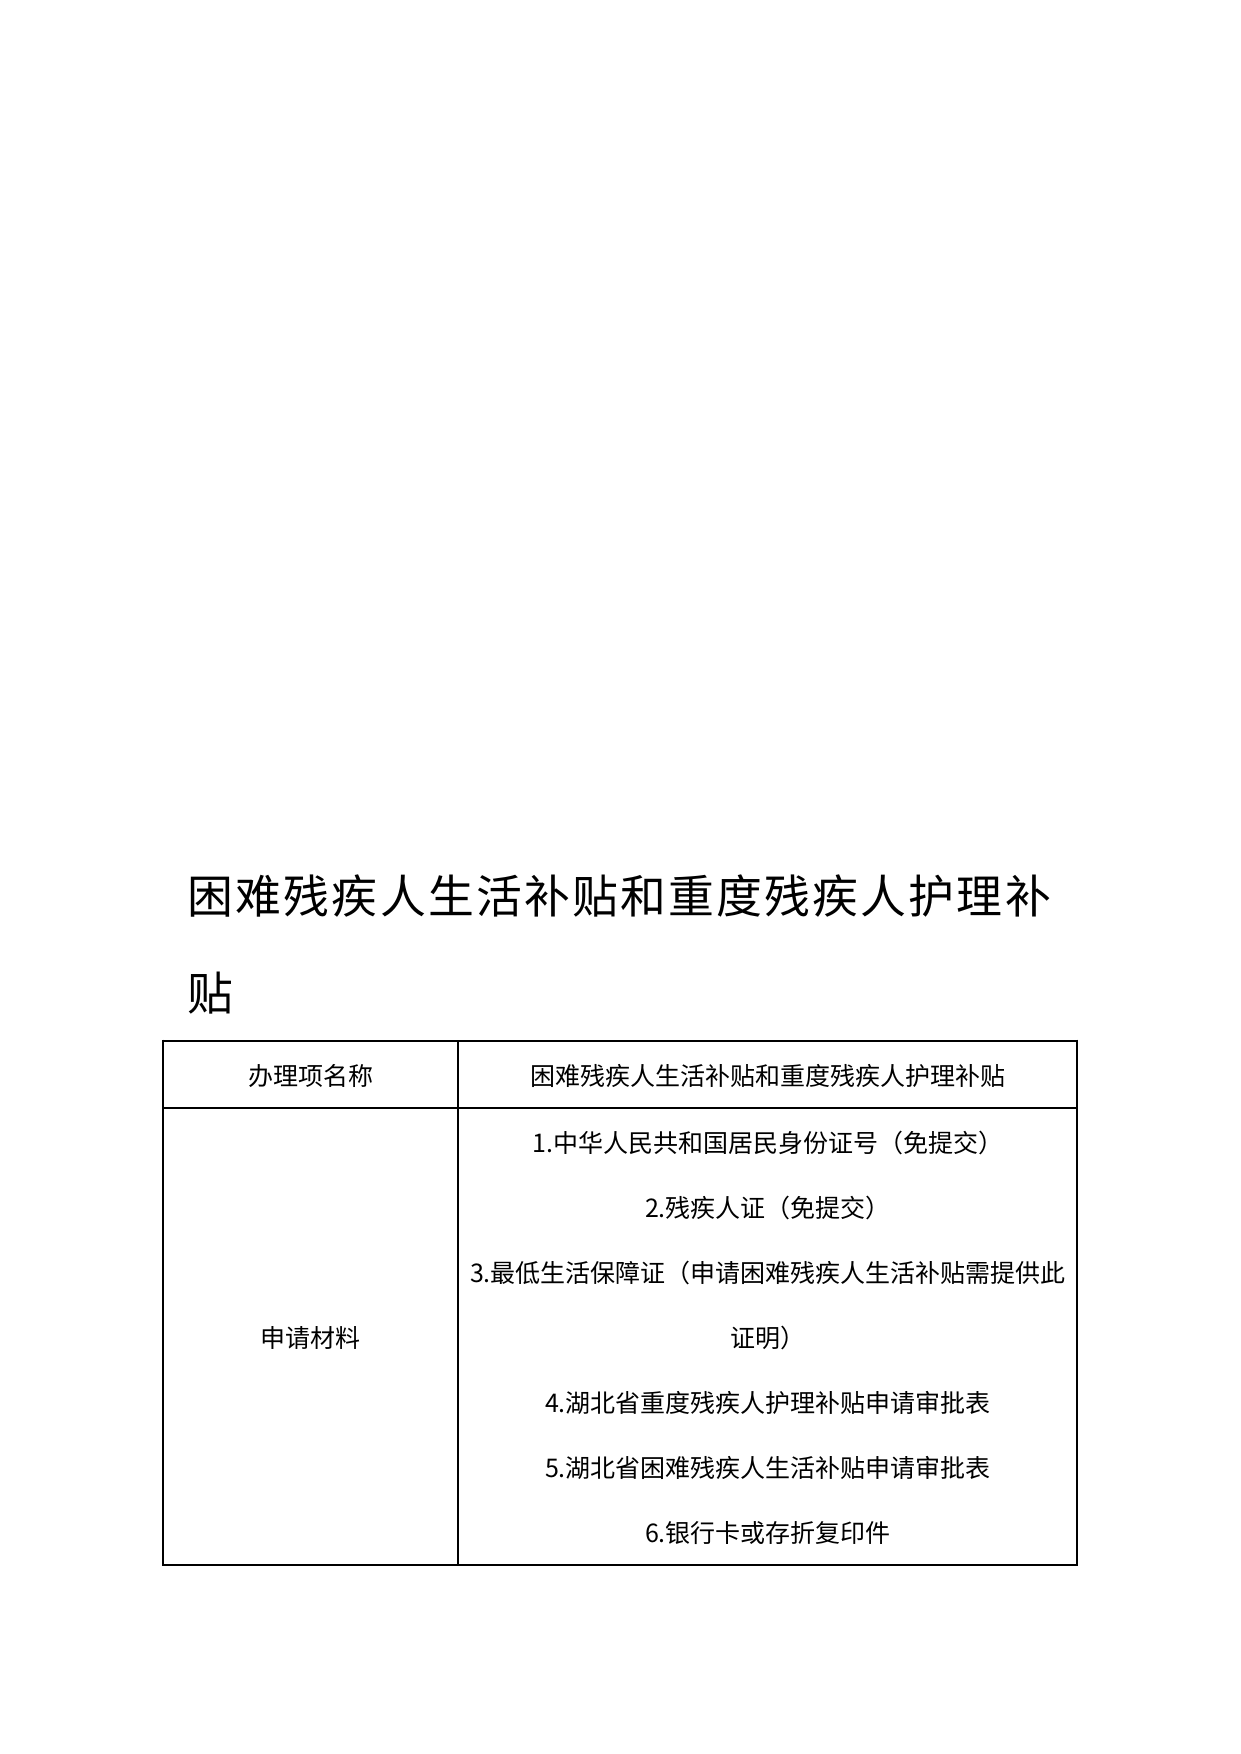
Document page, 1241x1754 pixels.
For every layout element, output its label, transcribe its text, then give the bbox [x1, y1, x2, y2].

list 困难残疾人生活补贴和重度残疾人护理补贴 [187, 844, 1053, 1039]
table_header 办理项名称 [164, 1042, 457, 1107]
table_cell 申请材料 [164, 1109, 457, 1564]
table_header 困难残疾人生活补贴和重度残疾人护理补贴 [459, 1042, 1076, 1107]
table_cell 1.中华人民共和国居民身份证号（免提交） 2.残疾人证（免提交） 3.最低生活保障证（申请困难残疾人生活补贴需提供此证明） 4.湖北省重度残疾人护理补贴申请审批表 5.湖北省困难残疾人生活补贴申请审批表 6.银行卡或存折复印件 [459, 1109, 1076, 1564]
